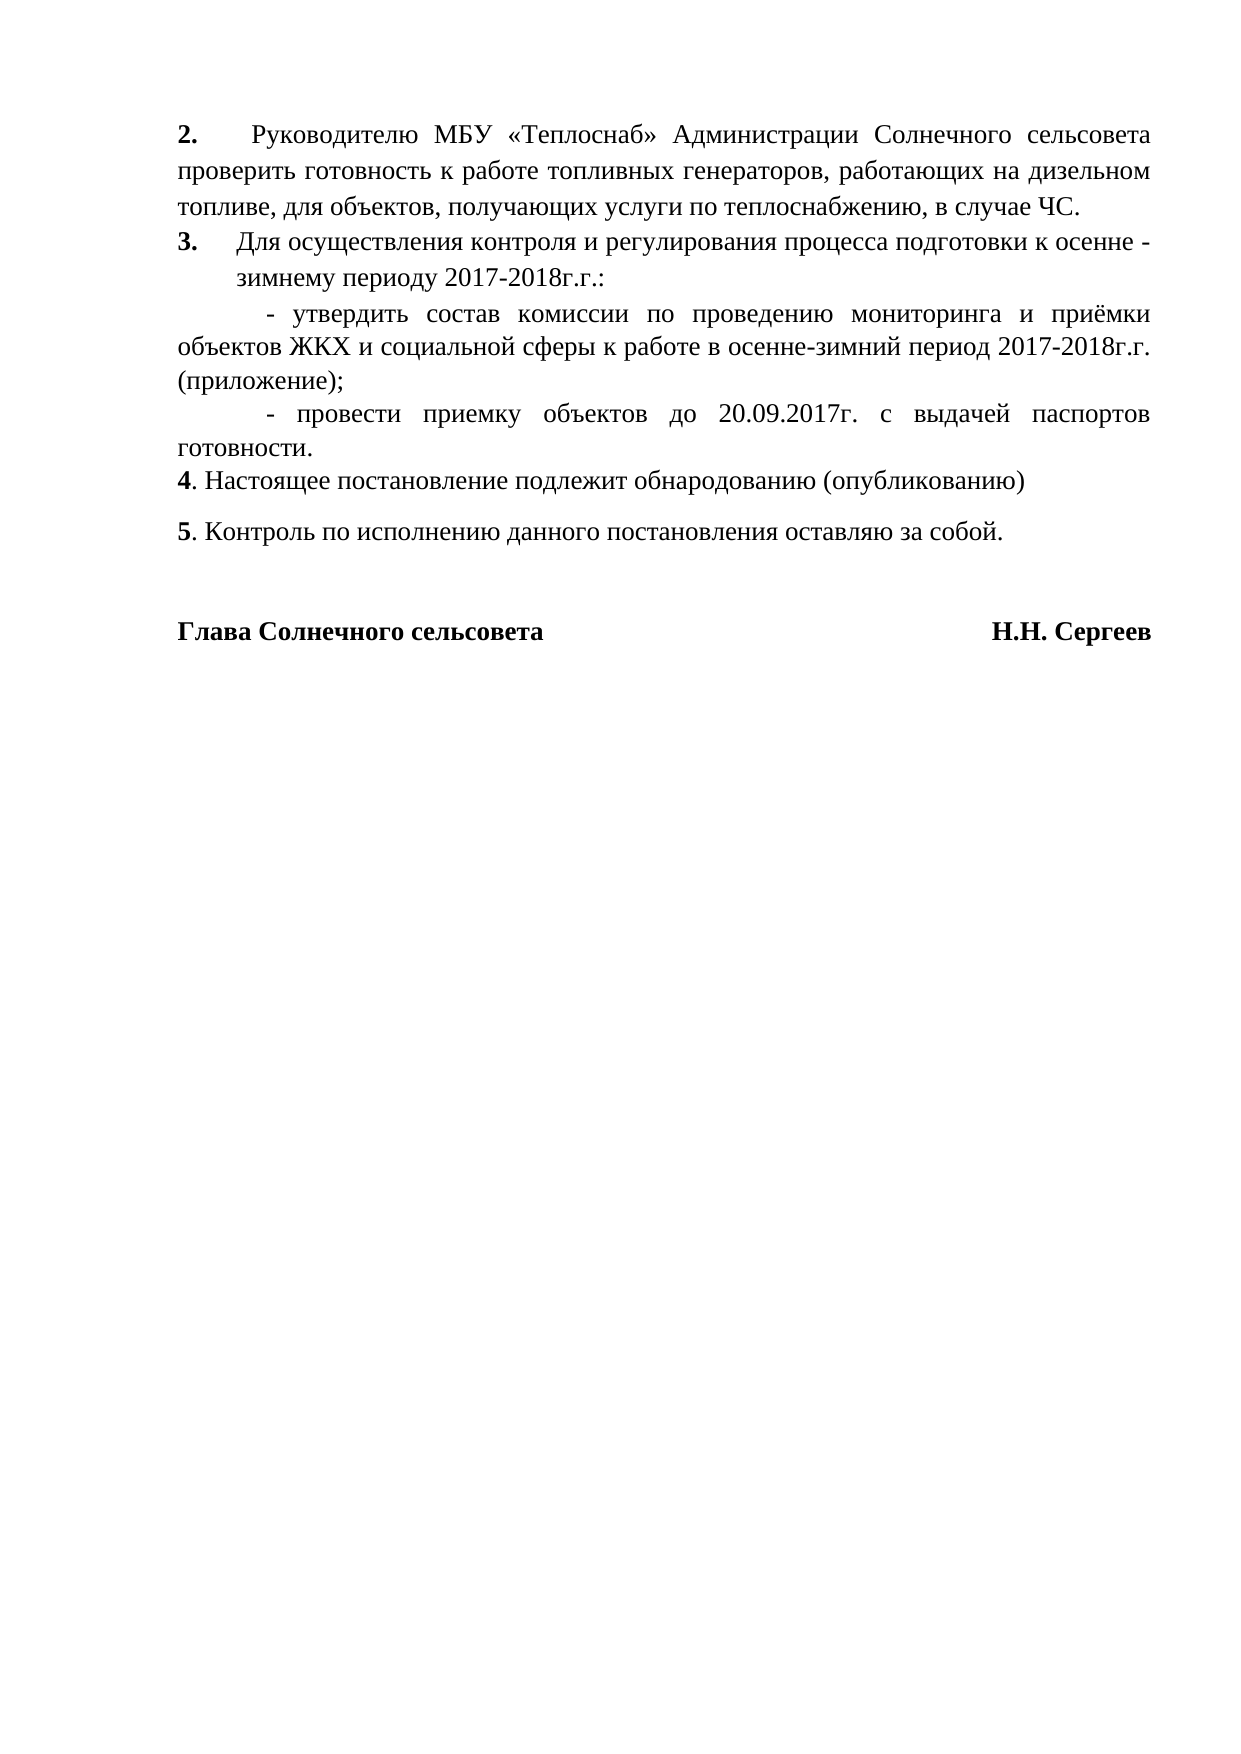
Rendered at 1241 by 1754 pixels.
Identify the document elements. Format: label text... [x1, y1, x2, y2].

list Руководителю МБУ «Теплоснаб» Администрации Солнечного сельсовета проверить готовность к работе топливных генераторов, работающих на дизельном топливе, для объектов, получающих услуги по теплоснабжению, в случае ЧС. [177, 118, 1152, 221]
text 5. Контроль по исполнению данного постановления оставляю за собой. [177, 515, 1152, 546]
text Глава Солнечного сельсовета Н.Н. Сергеев [177, 615, 1152, 646]
text - провести приемку объектов до 20.09.2017г. с выдачей паспортов готовности. [177, 397, 1152, 462]
text - утвердить состав комиссии по проведению мониторинга и приёмки объектов ЖКХ и социальной сферы к работе в осенне-зимний период 2017-2018г.г. (приложение); [177, 297, 1152, 395]
list Для осуществления контроля и регулирования процесса подготовки к осенне - зимнему периоду 2017-2018г.г.: [177, 225, 1152, 292]
text 4. Настоящее постановление подлежит обнародованию (опубликованию) [177, 464, 1152, 496]
